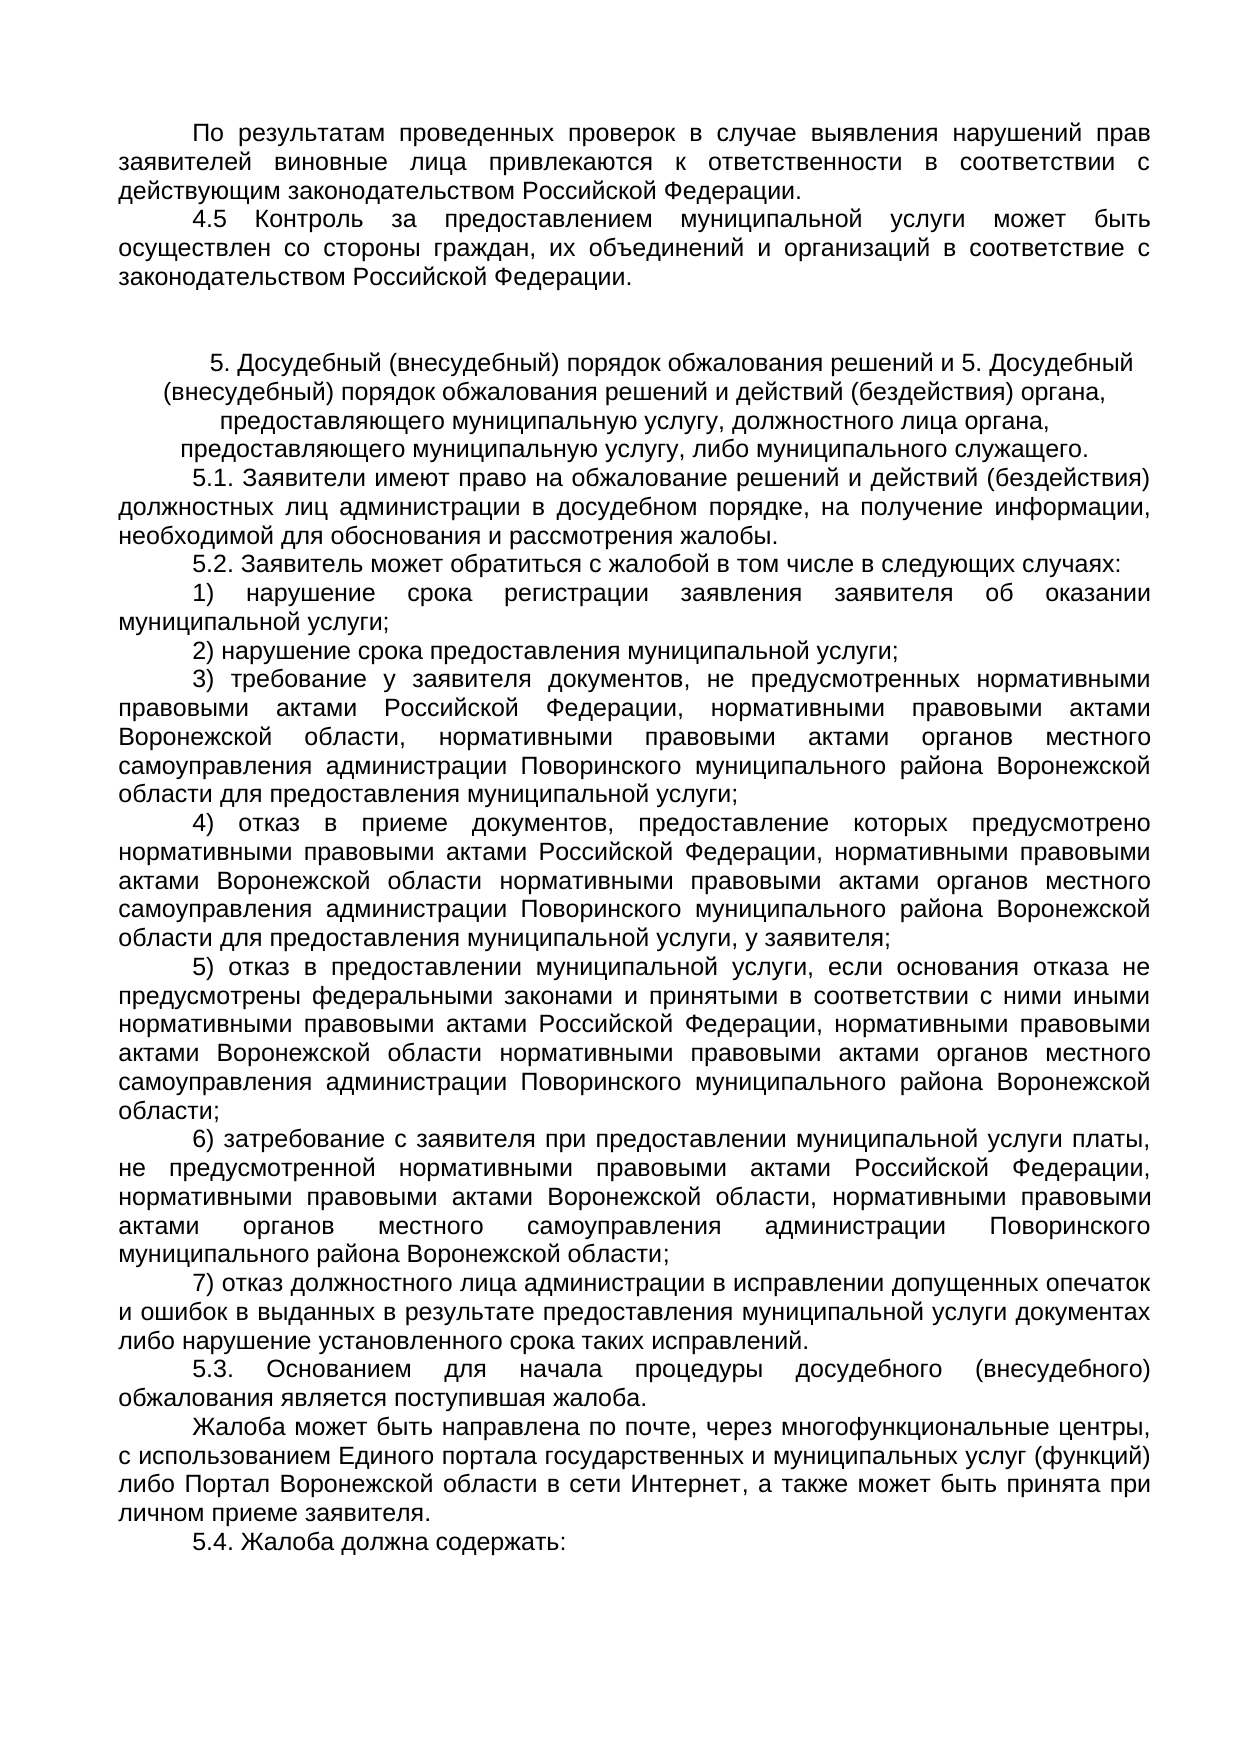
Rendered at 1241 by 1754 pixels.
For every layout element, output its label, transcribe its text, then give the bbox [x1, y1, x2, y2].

text 2) нарушение срока предоставления муниципальной услуги; [118, 636, 1152, 664]
text 7) отказ должностного лица администрации в исправлении допущенных опечаток и ошибок в выданных в результате предоставления муниципальной услуги документах либо нарушение установленного срока таких исправлений. [118, 1268, 1152, 1354]
text 1) нарушение срока регистрации заявления заявителя об оказании муниципальной услуги; [118, 578, 1152, 636]
text 5.3. Основанием для начала процедуры досудебного (внесудебного) обжалования является поступившая жалоба. [118, 1354, 1152, 1412]
text 6) затребование с заявителя при предоставлении муниципальной услуги платы, не предусмотренной нормативными правовыми актами Российской Федерации, нормативными правовыми актами Воронежской области, нормативными правовыми актами органов местного самоуправления администрации Поворинского муниципального района Воронежской области; [118, 1124, 1152, 1268]
text 3) требование у заявителя документов, не предусмотренных нормативными правовыми актами Российской Федерации, нормативными правовыми актами Воронежской области, нормативными правовыми актами органов местного самоуправления администрации Поворинского муниципального района Воронежской области для предоставления муниципальной услуги; [118, 664, 1152, 808]
text 5.1. Заявители имеют право на обжалование решений и действий (бездействия) должностных лиц администрации в досудебном порядке, на получение информации, необходимой для обоснования и рассмотрения жалобы. [118, 463, 1152, 549]
text 5) отказ в предоставлении муниципальной услуги, если основания отказа не предусмотрены федеральными законами и принятыми в соответствии с ними иными нормативными правовыми актами Российской Федерации, нормативными правовыми актами Воронежской области нормативными правовыми актами органов местного самоуправления администрации Поворинского муниципального района Воронежской области; [118, 952, 1152, 1124]
text 5. Досудебный (внесудебный) порядок обжалования решений и 5. Досудебный (внесудебный) порядок обжалования решений и действий (бездействия) органа, предоставляющего муниципальную услугу, должностного лица органа, предоставляющего муниципальную услугу, либо муниципального служащего. [118, 348, 1152, 463]
text По результатам проведенных проверок в случае выявления нарушений прав заявителей виновные лица привлекаются к ответственности в соответствии с действующим законодательством Российской Федерации. [118, 118, 1152, 204]
text 4) отказ в приеме документов, предоставление которых предусмотрено нормативными правовыми актами Российской Федерации, нормативными правовыми актами Воронежской области нормативными правовыми актами органов местного самоуправления администрации Поворинского муниципального района Воронежской области для предоставления муниципальной услуги, у заявителя; [118, 808, 1152, 952]
text 5.2. Заявитель может обратиться с жалобой в том числе в следующих случаях: [118, 549, 1152, 578]
text 4.5 Контроль за предоставлением муниципальной услуги может быть осуществлен со стороны граждан, их объединений и организаций в соответствие с законодательством Российской Федерации. [118, 204, 1152, 291]
text Жалоба может быть направлена по почте, через многофункциональные центры, с использованием Единого портала государственных и муниципальных услуг (функций) либо Портал Воронежской области в сети Интернет, а также может быть принята при личном приеме заявителя. [118, 1412, 1152, 1527]
text 5.4. Жалоба должна содержать: [118, 1527, 1152, 1556]
